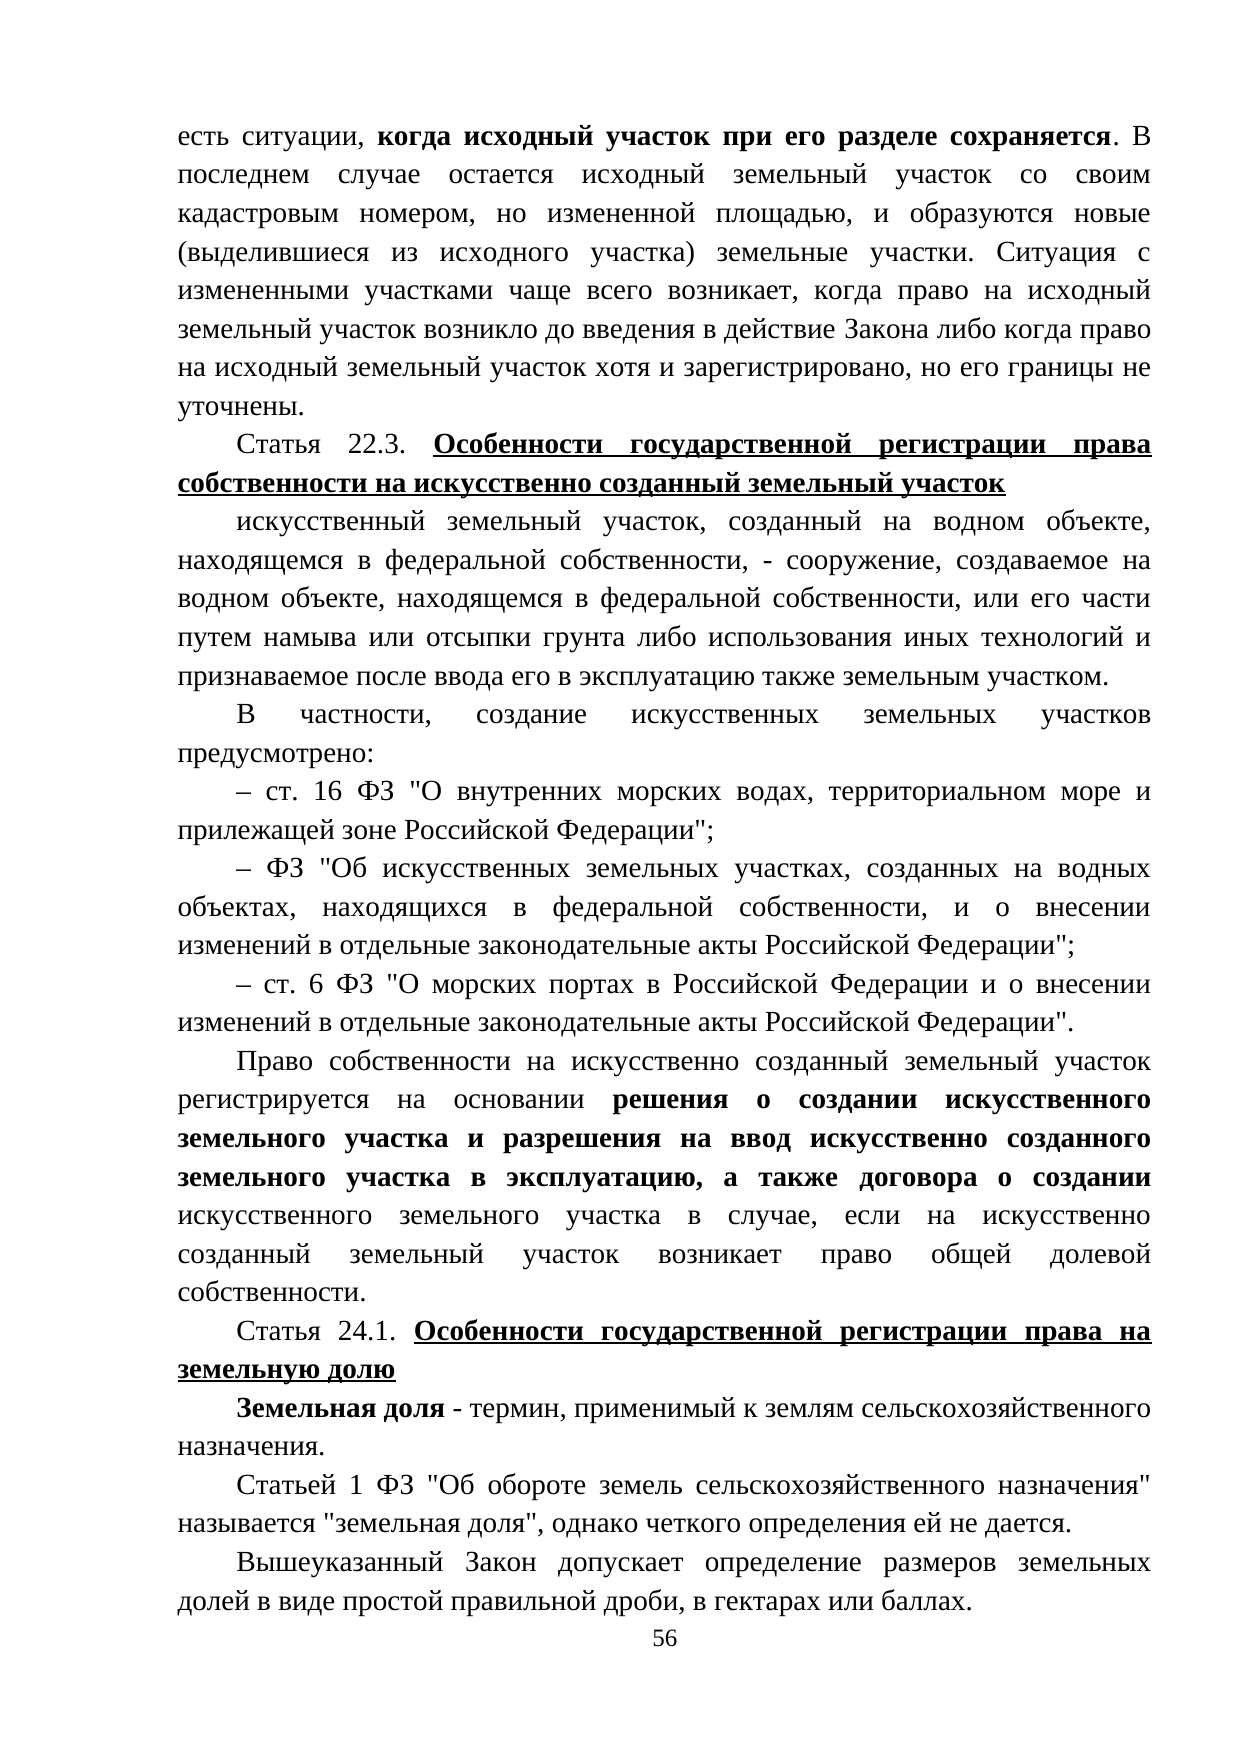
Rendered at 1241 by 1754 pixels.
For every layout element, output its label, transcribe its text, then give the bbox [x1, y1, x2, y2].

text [177, 118, 1152, 421]
text искусственный земельный участок, созданный на водном объекте, находящемся в федеральной собственности, - сооружение, создаваемое на водном объекте, находящемся в федеральной собственности, или его части путем намыва или отсыпки грунта либо использования иных технологий и признаваемое после ввода его в эксплуатацию также земельным участком. [177, 503, 1152, 691]
text Статья 24.1. Особенности государственной регистрации права на земельную долю [177, 1313, 1152, 1385]
text Вышеуказанный Закон допускает определение размеров земельных долей в виде простой правильной дроби, в гектарах или баллах. [177, 1544, 1152, 1616]
text Статья 22.3. Особенности государственной регистрации права собственности на искусственно созданный земельный участок [177, 426, 1152, 498]
text – ст. 16 ФЗ "О внутренних морских водах, территориальном море и прилежащей зоне Российской Федерации"; [177, 773, 1152, 845]
text Право собственности на искусственно созданный земельный участок регистрируется на основании решения о создании искусственного земельного участка и разрешения на ввод искусственно созданного земельного участка в эксплуатацию, а также договора о создании искусственного земельного участка в случае, если на искусственно созданный земельный участок возникает право общей долевой собственности. [177, 1043, 1152, 1308]
text Земельная доля - термин, применимый к землям сельскохозяйственного назначения. [177, 1390, 1152, 1462]
text – ст. 6 ФЗ "О морских портах в Российской Федерации и о внесении изменений в отдельные законодательные акты Российской Федерации". [177, 966, 1152, 1038]
text В частности, создание искусственных земельных участков предусмотрено: [177, 696, 1152, 768]
text Статьей 1 ФЗ "Об обороте земель сельскохозяйственного назначения" называется "земельная доля", однако четкого определения ей не дается. [177, 1467, 1152, 1539]
text – ФЗ "Об искусственных земельных участках, созданных на водных объектах, находящихся в федеральной собственности, и о внесении изменений в отдельные законодательные акты Российской Федерации"; [177, 850, 1152, 961]
